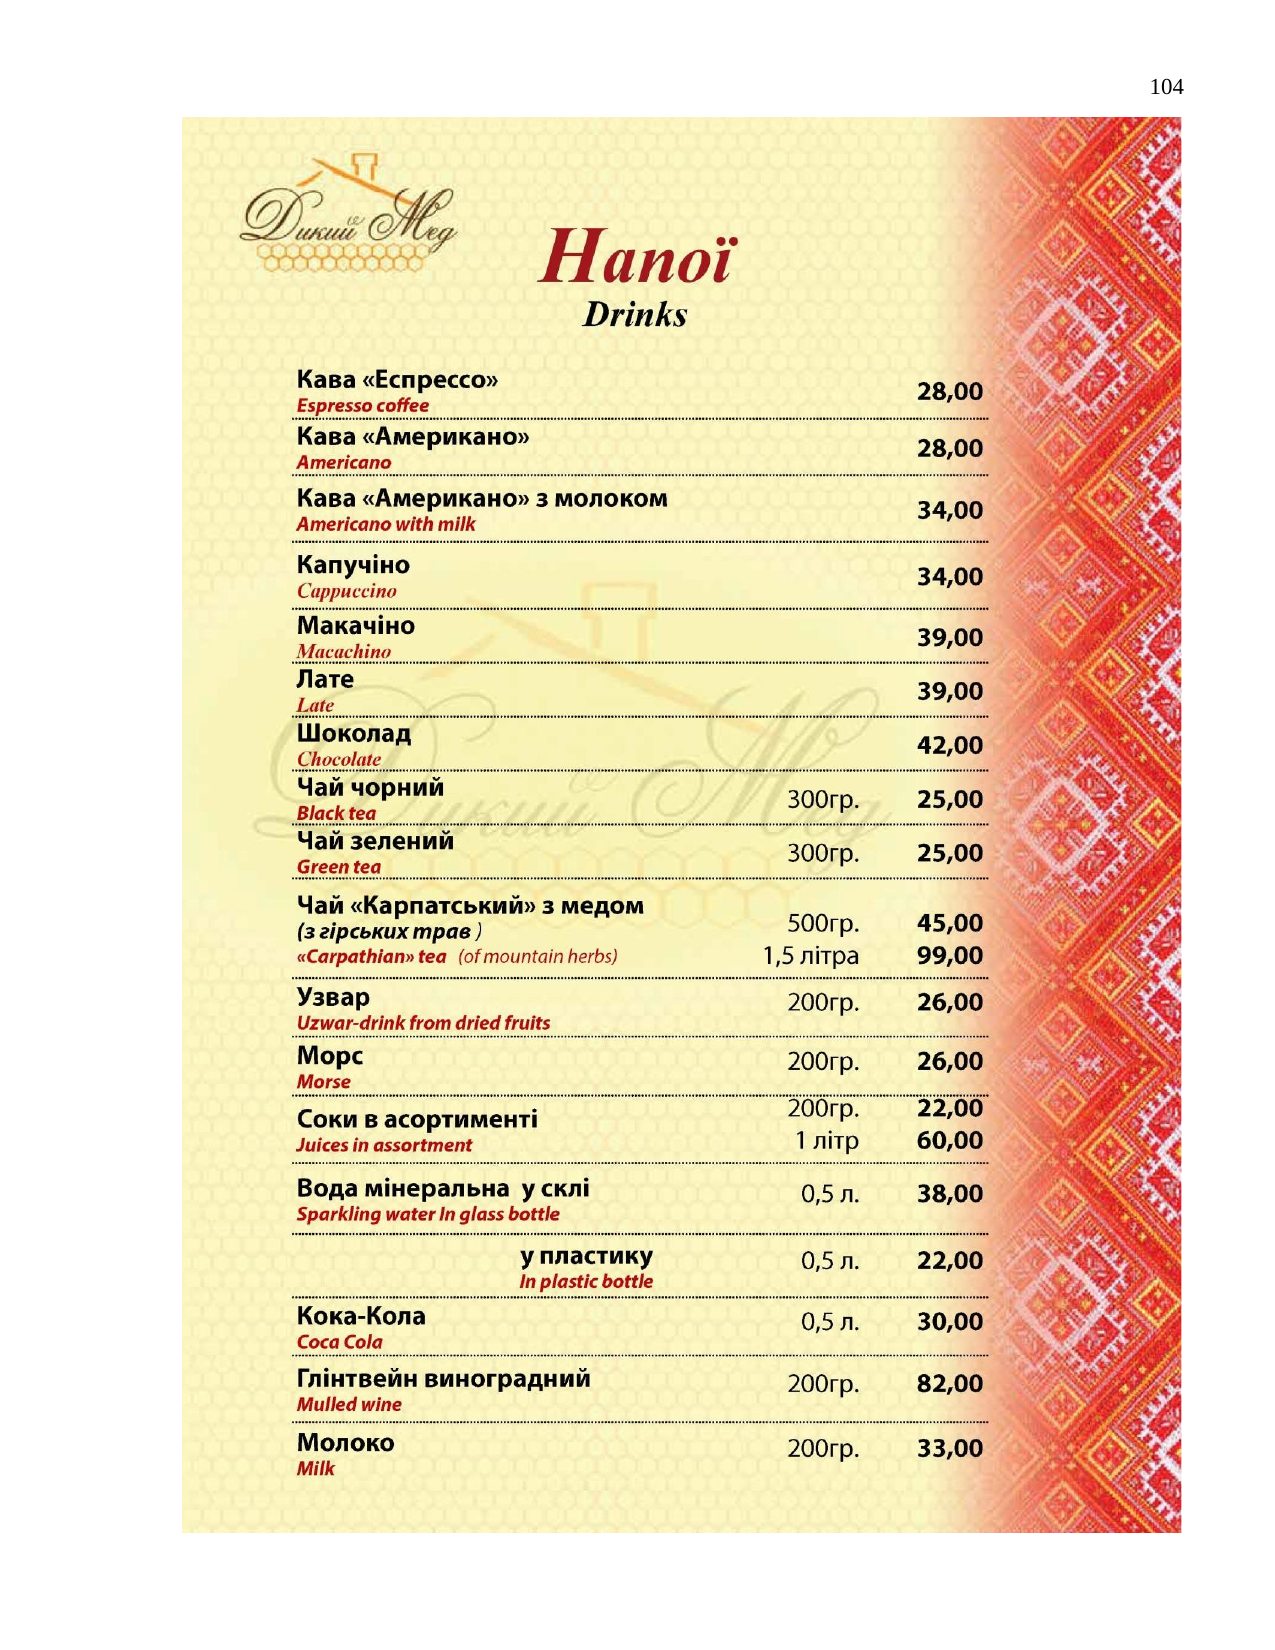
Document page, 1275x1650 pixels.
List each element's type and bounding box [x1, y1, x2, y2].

picture [182, 117, 1182, 1533]
